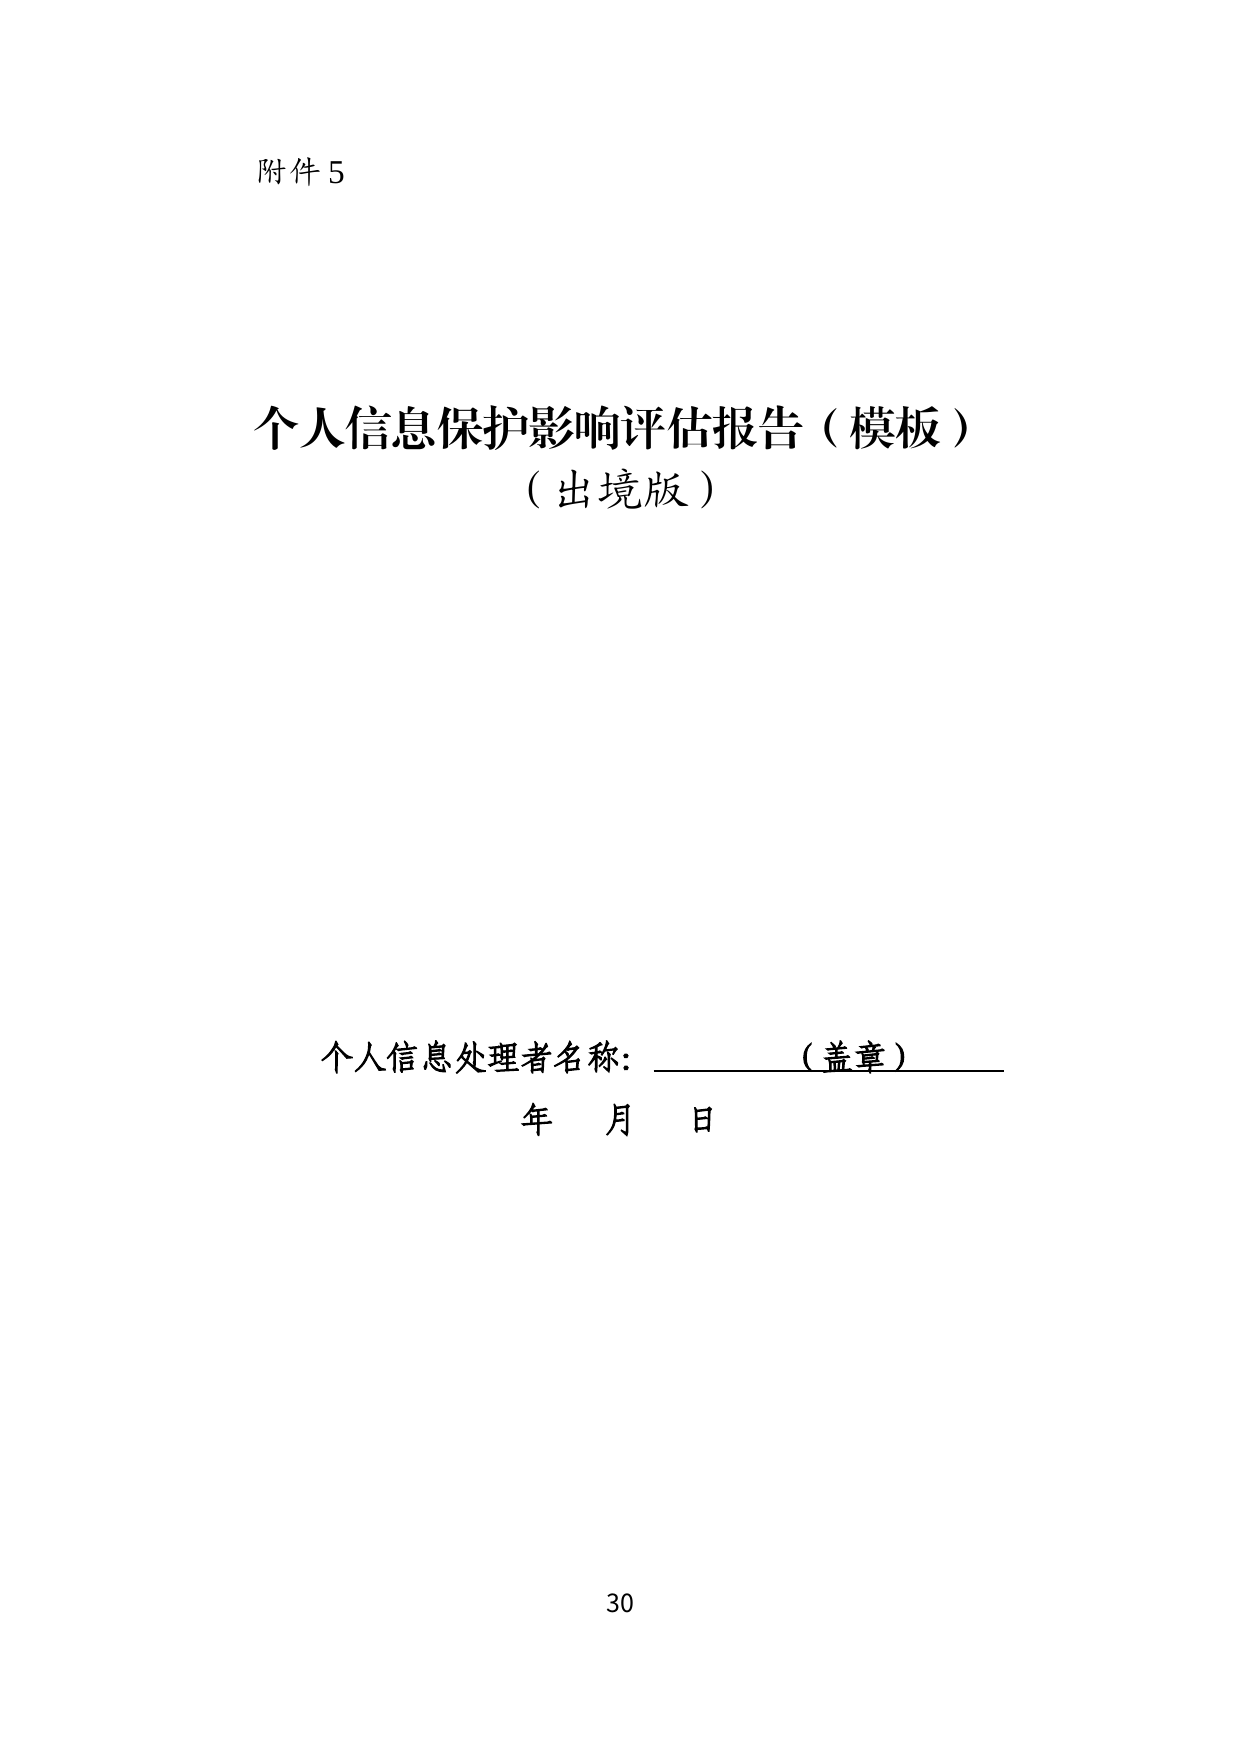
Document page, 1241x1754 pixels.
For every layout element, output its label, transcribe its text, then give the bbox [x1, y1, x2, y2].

text （出境版） [188, 457, 1052, 519]
text 附件5 [188, 150, 1052, 191]
text 个人信息处理者名称： （盖章） [188, 1019, 1052, 1082]
text 个人信息保护影响评估报告（模板） [188, 394, 1052, 457]
text 年 月 日 [188, 1082, 1052, 1144]
